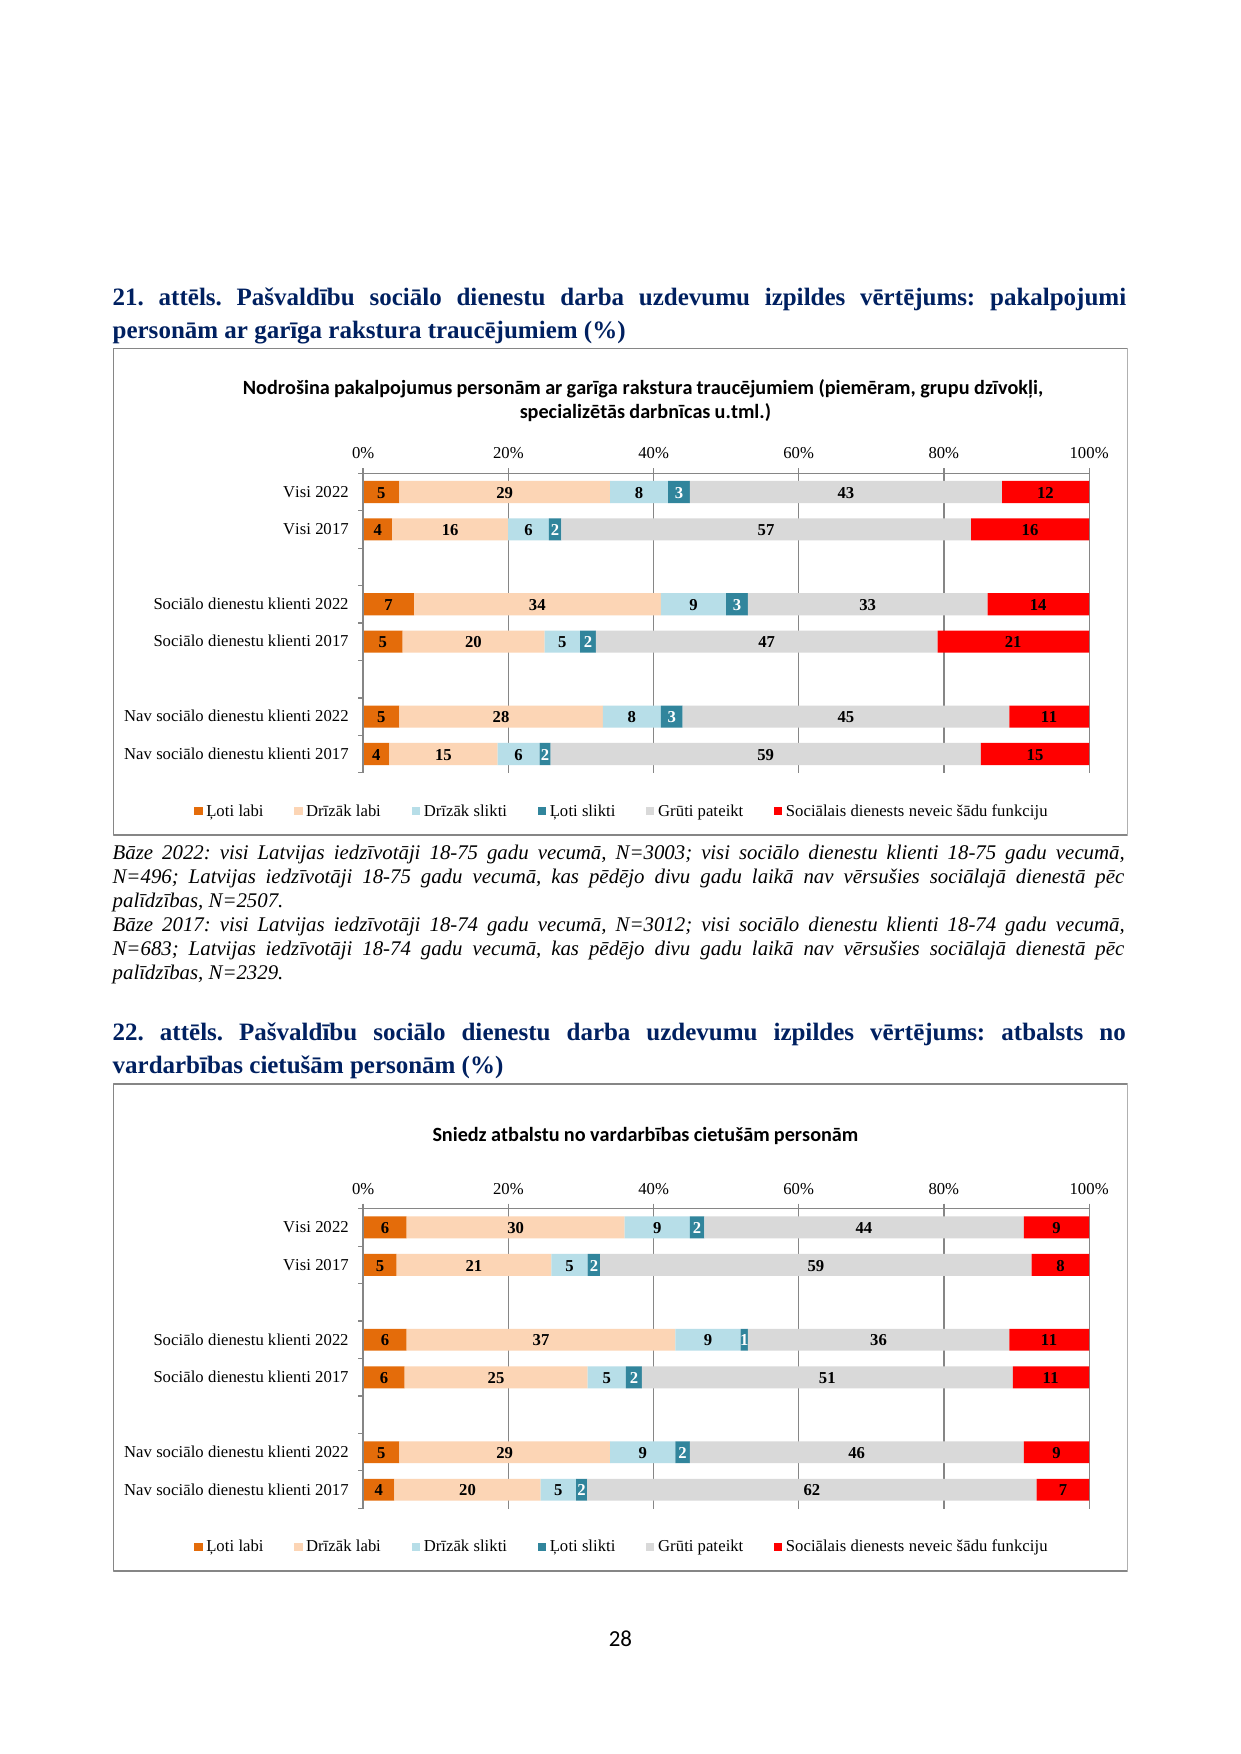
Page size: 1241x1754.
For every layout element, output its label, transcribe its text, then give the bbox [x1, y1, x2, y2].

text Bāze 2022: visi Latvijas iedzīvotāji 18-75 gadu vecumā, N=3003; visi sociālo dienestu klienti 18-75 gadu vecumā, N=496; Latvijas iedzīvotāji 18-75 gadu vecumā, kas pēdējo divu gadu laikā nav vērsušies sociālajā dienestā pēc palīdzības, N=2507. [112, 840, 1128, 912]
text 22. attēls. Pašvaldību sociālo dienestu darba uzdevumu izpildes vērtējums: atbalsts no vardarbības cietušām personām (%) [112, 1017, 1128, 1079]
text 21. attēls. Pašvaldību sociālo dienestu darba uzdevumu izpildes vērtējums: pakalpojumi personām ar garīga rakstura traucējumiem (%) [112, 282, 1128, 344]
text Bāze 2017: visi Latvijas iedzīvotāji 18-74 gadu vecumā, N=3012; visi sociālo dienestu klienti 18-74 gadu vecumā, N=683; Latvijas iedzīvotāji 18-74 gadu vecumā, kas pēdējo divu gadu laikā nav vērsušies sociālajā dienestā pēc palīdzības, N=2329. [112, 912, 1128, 984]
